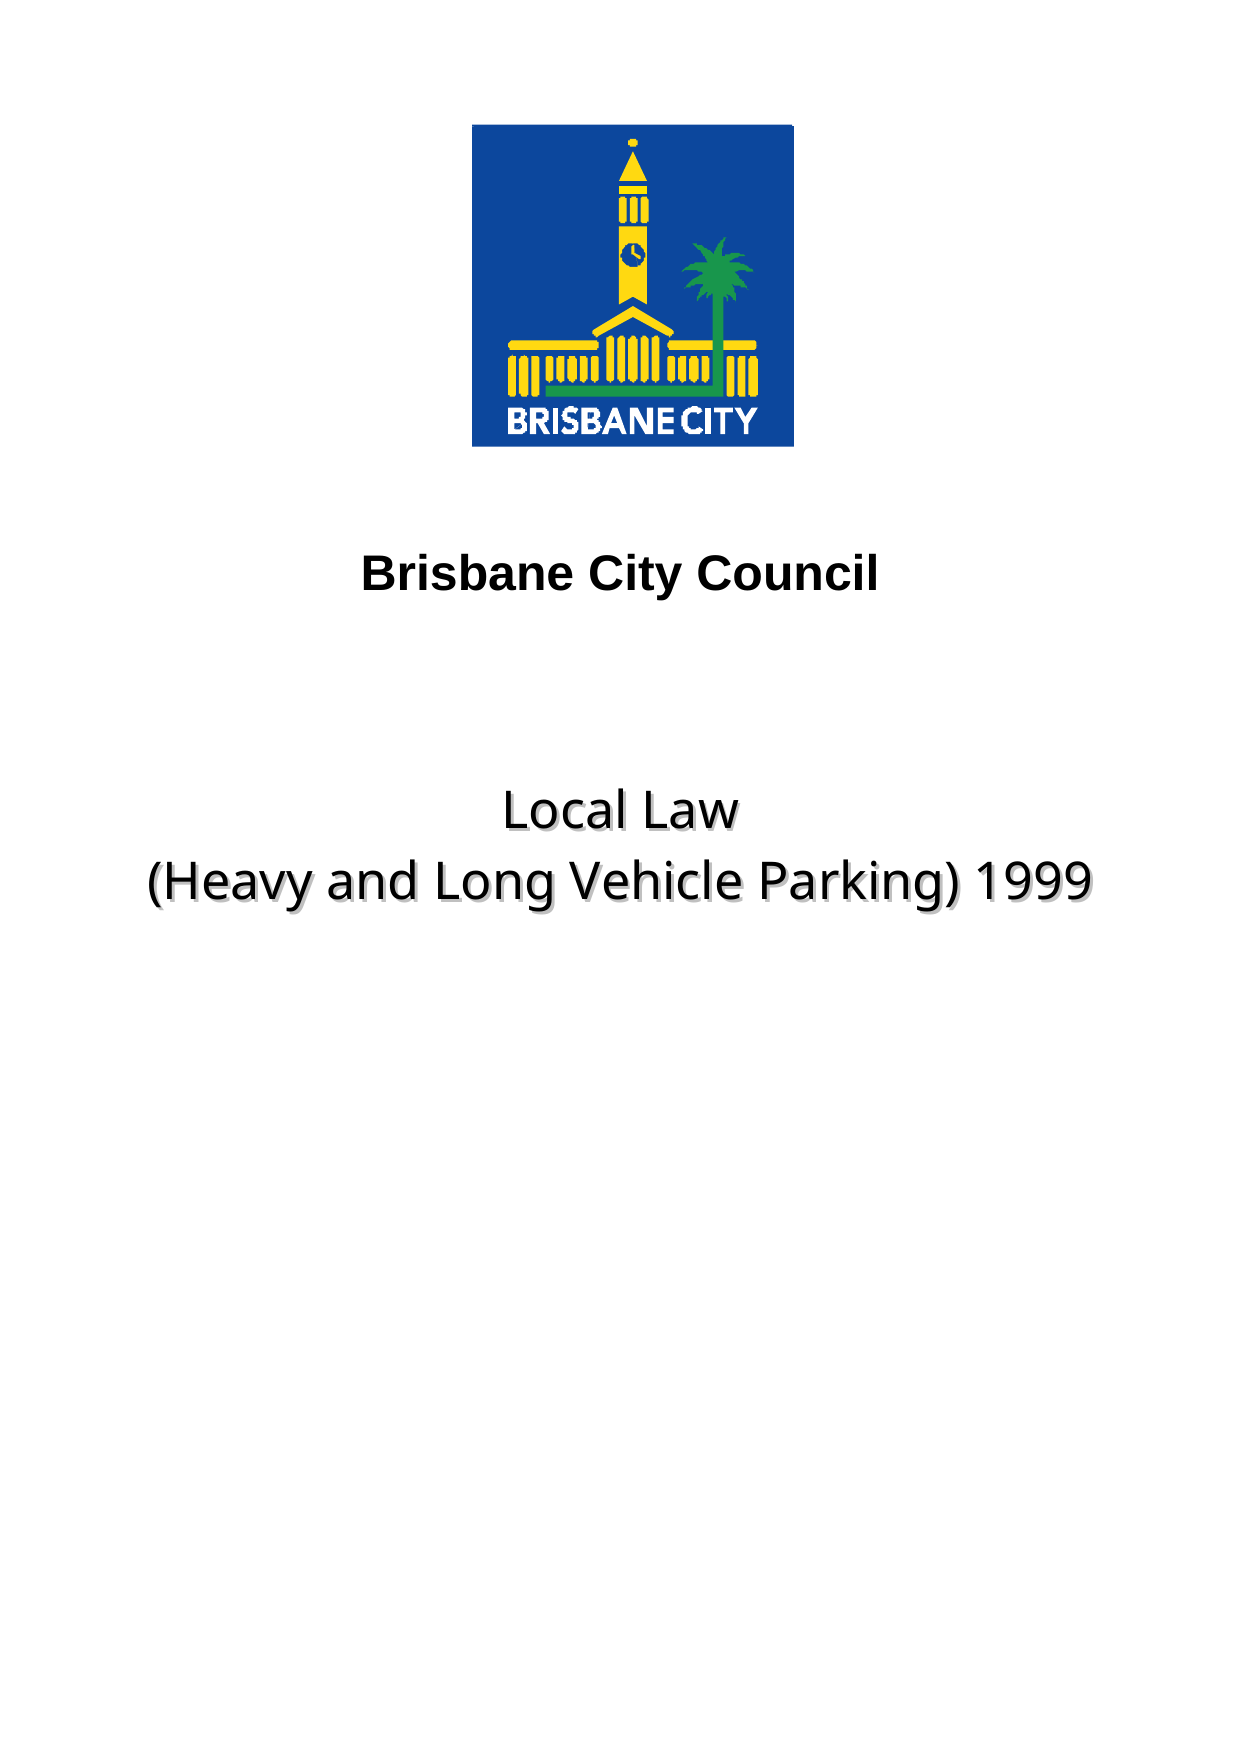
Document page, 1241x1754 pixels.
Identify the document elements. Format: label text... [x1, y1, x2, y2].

title (Heavy and Long Vehicle Parking) 1999 [118, 844, 1122, 915]
text Brisbane City Council [118, 544, 1122, 601]
title Local Law [118, 773, 1122, 844]
